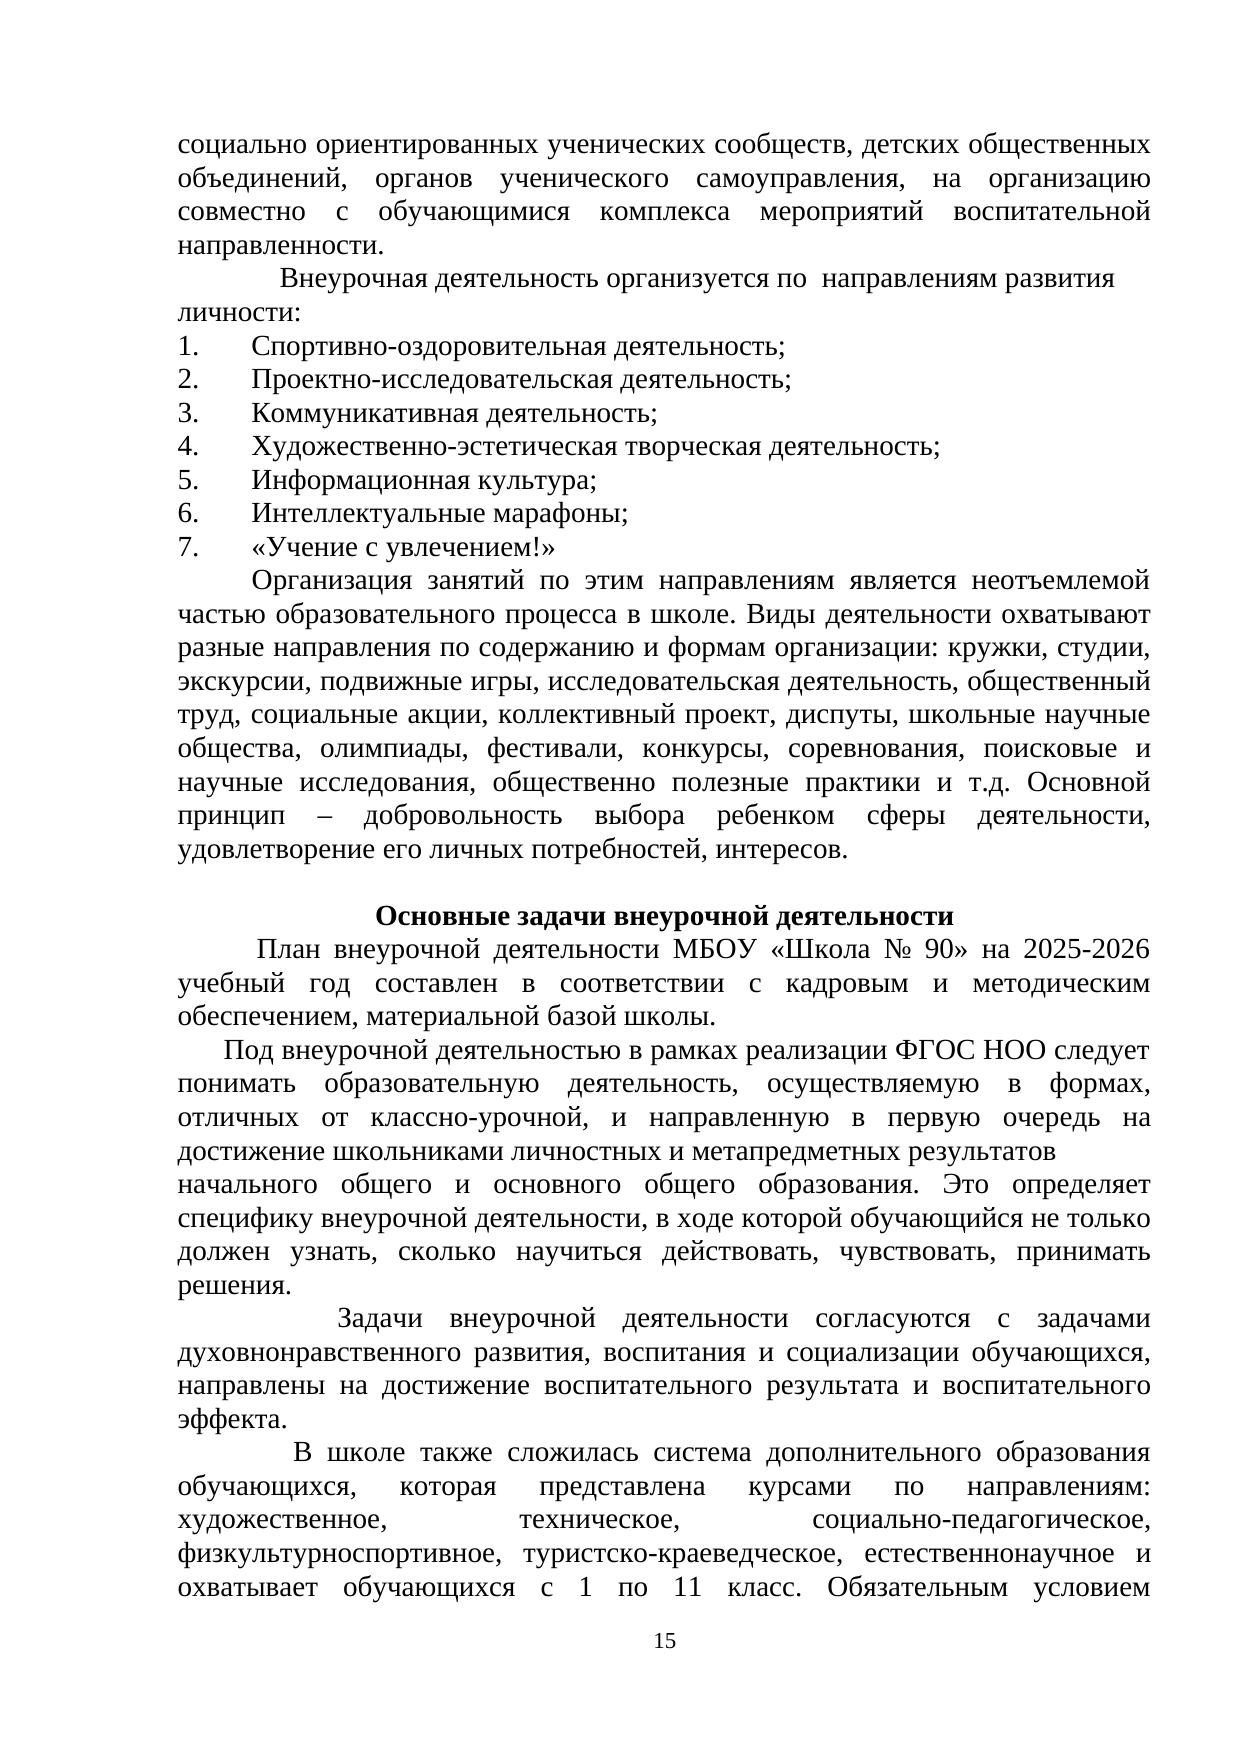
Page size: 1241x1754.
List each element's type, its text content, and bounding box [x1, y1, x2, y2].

text Основные задачи внеурочной деятельности [177, 898, 1152, 931]
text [177, 1434, 1152, 1602]
text 2. Проектно-исследовательская деятельность; [177, 361, 1152, 395]
text 4. Художественно-эстетическая творческая деятельность; [177, 428, 1152, 462]
text Организация занятий по этим направлениям является неотъемлемой частью образовательного процесса в школе. Виды деятельности охватывают разные направления по содержанию и формам организации: кружки, студии, экскурсии, подвижные игры, исследовательская деятельность, общественный труд, социальные акции, коллективный проект, диспуты, школьные научные общества, олимпиады, фестивали, конкурсы, соревнования, поисковые и научные исследования, общественно полезные практики и т.д. Основной принцип – добровольность выбора ребенком сферы деятельности, удовлетворение его личных потребностей, интересов. [177, 562, 1152, 864]
text План внеурочной деятельности МБОУ «Школа № 90» на 2025-2026 учебный год составлен в соответствии с кадровым и методическим обеспечением, материальной базой школы. [177, 931, 1152, 1032]
text 5. Информационная культура; [177, 462, 1152, 495]
text 3. Коммуникативная деятельность; [177, 395, 1152, 428]
text Под внеурочной деятельностью в рамках реализации ФГОС НОО следует понимать образовательную деятельность, осуществляемую в формах, отличных от классно-урочной, и направленную в первую очередь на достижение школьниками личностных и метапредметных результатов [177, 1032, 1152, 1166]
text Внеурочная деятельность организуется по направлениям развития [177, 261, 1152, 294]
text 7. «Учение с увлечением!» [177, 529, 1152, 562]
text начального общего и основного общего образования. Это определяет специфику внеурочной деятельности, в ходе которой обучающийся не только должен узнать, сколько научиться действовать, чувствовать, принимать решения. [177, 1166, 1152, 1300]
text 6. Интеллектуальные марафоны; [177, 495, 1152, 529]
text 1. Спортивно-оздоровительная деятельность; [177, 328, 1152, 361]
text личности: [177, 294, 1152, 328]
text Задачи внеурочной деятельности согласуются с задачами духовнонравственного развития, воспитания и социализации обучающихся, направлены на достижение воспитательного результата и воспитательного эффекта. [177, 1300, 1152, 1434]
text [177, 126, 1152, 261]
